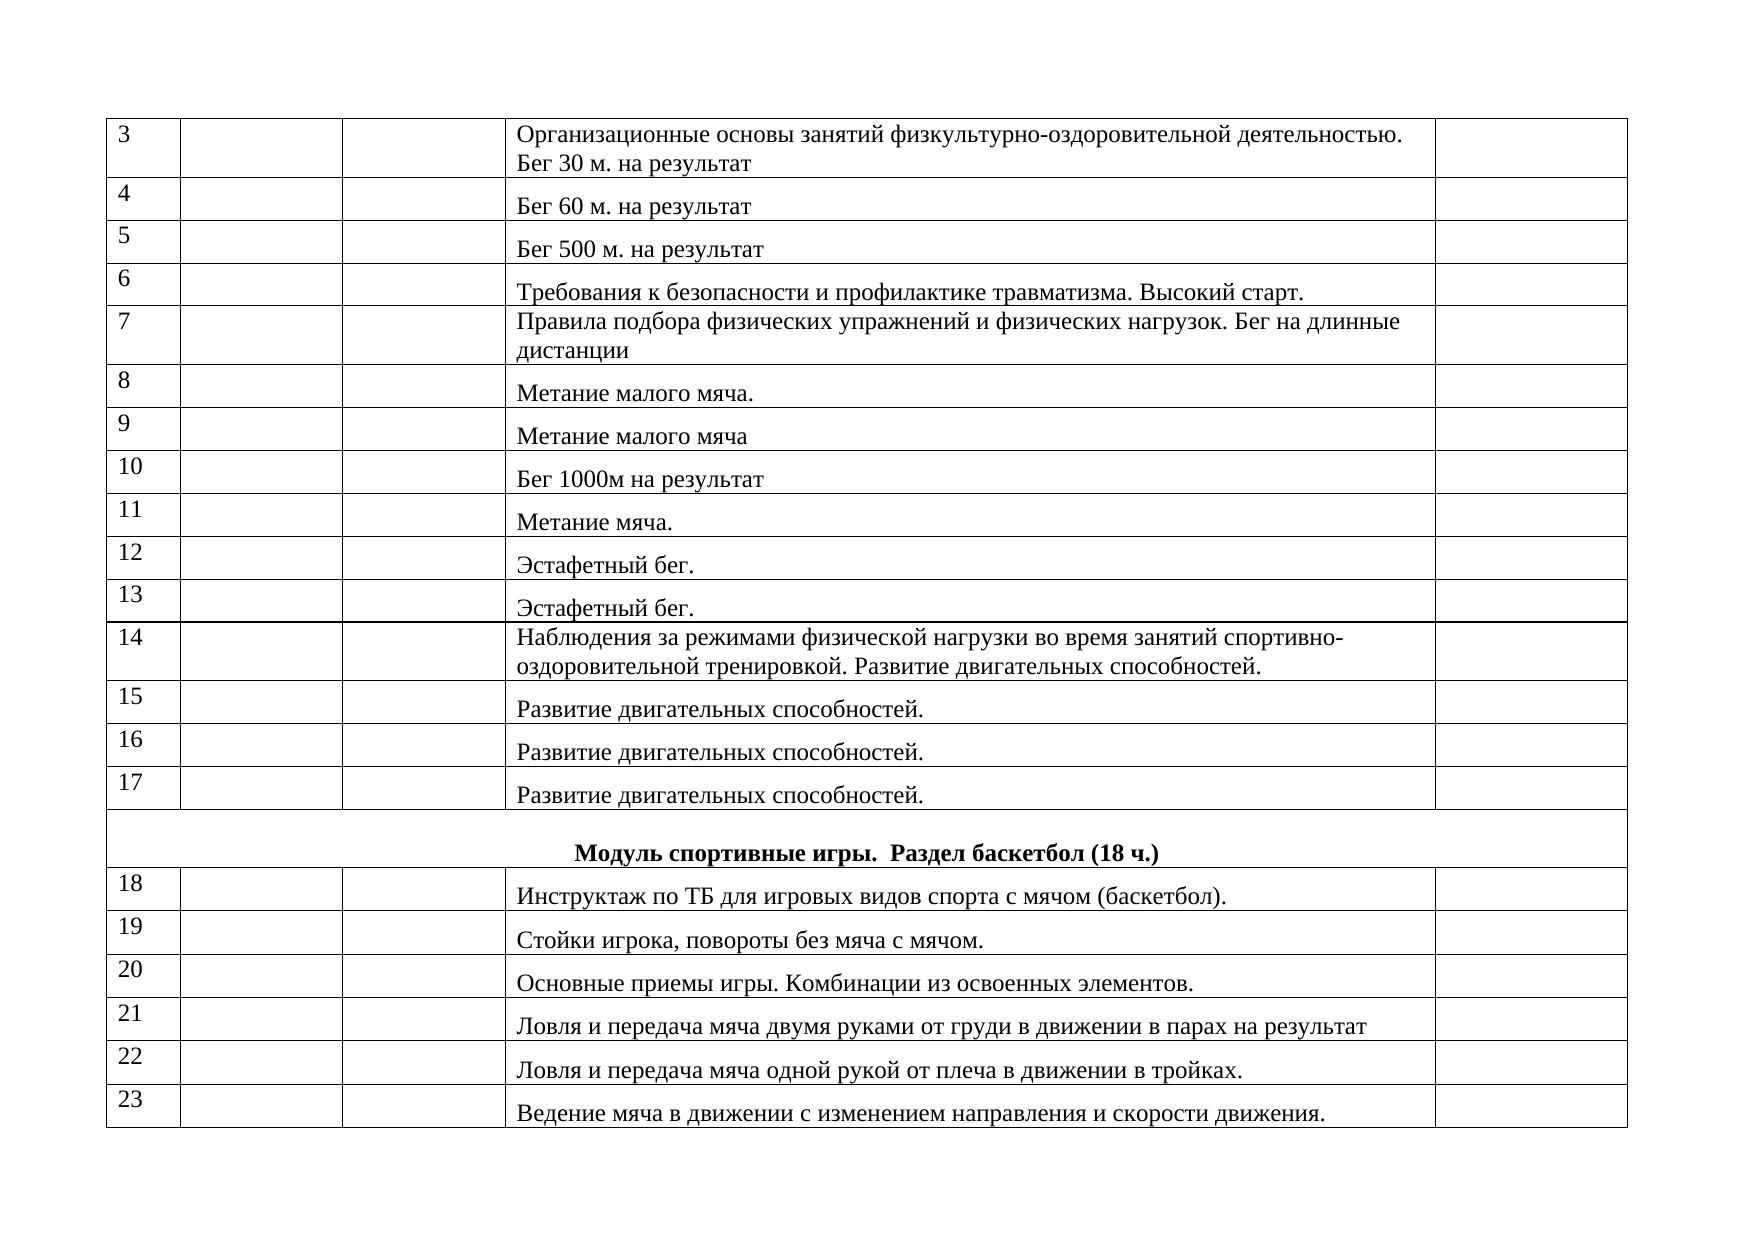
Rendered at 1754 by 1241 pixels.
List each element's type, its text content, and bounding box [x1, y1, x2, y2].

table_cell [343, 724, 505, 766]
table_cell [1436, 911, 1627, 953]
table_cell [181, 221, 342, 262]
table_cell [181, 537, 342, 578]
table_cell 20 [107, 955, 180, 997]
table_cell 15 [107, 681, 180, 723]
table_cell 11 [107, 494, 180, 536]
table_cell 19 [107, 911, 180, 953]
table_cell [1436, 1085, 1627, 1127]
table_cell Ловля и передача мяча двумя руками от груди в движении в парах на результат [506, 998, 1435, 1040]
table_cell Бег 1000м на результат [506, 451, 1435, 493]
table_cell 7 [107, 306, 180, 364]
table_cell Бег 500 м. на результат [506, 221, 1435, 262]
table_cell [1436, 537, 1627, 578]
table_cell 18 [107, 868, 180, 910]
table_cell [1436, 451, 1627, 493]
table_cell [1436, 623, 1627, 680]
table_cell [1436, 306, 1627, 364]
table_cell 10 [107, 451, 180, 493]
table_cell Ведение мяча в движении с изменением направления и скорости движения. [506, 1085, 1435, 1127]
table_cell [1436, 868, 1627, 910]
table_cell [343, 955, 505, 997]
table_cell Метание мяча. [506, 494, 1435, 536]
table_cell [181, 451, 342, 493]
table_cell 8 [107, 365, 180, 407]
table_cell [343, 408, 505, 450]
table_cell [343, 868, 505, 910]
table_cell [181, 580, 342, 621]
table_cell [343, 998, 505, 1040]
table_cell [343, 537, 505, 578]
table_cell [343, 365, 505, 407]
table_cell Развитие двигательных способностей. [506, 767, 1435, 809]
table_cell Стойки игрока, повороты без мяча с мячом. [506, 911, 1435, 953]
table_cell Бег 60 м. на результат [506, 178, 1435, 219]
table_cell [181, 408, 342, 450]
table_cell [343, 681, 505, 723]
table_cell [1436, 178, 1627, 219]
table_cell [181, 1085, 342, 1127]
table_cell [1436, 767, 1627, 809]
table_cell [181, 306, 342, 364]
table_cell [1436, 408, 1627, 450]
table_cell [181, 998, 342, 1040]
table_cell [181, 365, 342, 407]
table_cell [181, 119, 342, 177]
table_cell Правила подбора физических упражнений и физических нагрузок. Бег на длинные дистанции [506, 306, 1435, 364]
table_cell [343, 580, 505, 621]
table_cell [181, 178, 342, 219]
table_cell Эстафетный бег. [506, 537, 1435, 578]
table_cell [343, 306, 505, 364]
table_cell [343, 623, 505, 680]
table_cell 4 [107, 178, 180, 219]
table_cell [1436, 494, 1627, 536]
table_cell [1436, 365, 1627, 407]
table_cell [181, 767, 342, 809]
table_cell Ловля и передача мяча одной рукой от плеча в движении в тройках. [506, 1041, 1435, 1083]
table_cell Наблюдения за режимами физической нагрузки во время занятий спортивно-оздоровительной тренировкой. Развитие двигательных способностей. [506, 623, 1435, 680]
table_cell Развитие двигательных способностей. [506, 724, 1435, 766]
table_cell [1436, 264, 1627, 305]
table_cell [343, 264, 505, 305]
table_cell 21 [107, 998, 180, 1040]
table_cell [181, 623, 342, 680]
table_cell [1436, 1041, 1627, 1083]
table_cell [181, 494, 342, 536]
table_cell [343, 1041, 505, 1083]
table_cell [1436, 221, 1627, 262]
table_cell [181, 868, 342, 910]
table_cell [1436, 681, 1627, 723]
table_cell [343, 451, 505, 493]
table_cell [1436, 955, 1627, 997]
table_cell Организационные основы занятий физкультурно-оздоровительной деятельностью. Бег 30 м. на результат [506, 119, 1435, 177]
table_cell Эстафетный бег. [506, 580, 1435, 621]
table_cell 3 [107, 119, 180, 177]
table_cell Метание малого мяча [506, 408, 1435, 450]
table_cell [181, 955, 342, 997]
table_cell [343, 178, 505, 219]
table_cell 16 [107, 724, 180, 766]
table_cell 9 [107, 408, 180, 450]
table_cell [181, 911, 342, 953]
table_cell [343, 767, 505, 809]
table_cell [1436, 998, 1627, 1040]
table_cell 17 [107, 767, 180, 809]
table_cell [343, 911, 505, 953]
table_cell [1436, 119, 1627, 177]
table_cell 6 [107, 264, 180, 305]
table_cell [181, 724, 342, 766]
table_cell 5 [107, 221, 180, 262]
table_cell [343, 1085, 505, 1127]
table_cell [1436, 580, 1627, 621]
table_cell [343, 119, 505, 177]
table_cell 12 [107, 537, 180, 578]
table_cell 14 [107, 623, 180, 680]
table_cell [181, 264, 342, 305]
table_cell Метание малого мяча. [506, 365, 1435, 407]
table_cell [181, 681, 342, 723]
table_cell Требования к безопасности и профилактике травматизма. Высокий старт. [506, 264, 1435, 305]
table_cell Развитие двигательных способностей. [506, 681, 1435, 723]
table_cell 13 [107, 580, 180, 621]
table_cell [343, 221, 505, 262]
table_cell Модуль спортивные игры. Раздел баскетбол (18 ч.) [107, 810, 1627, 867]
table_cell [1436, 724, 1627, 766]
table_cell 22 [107, 1041, 180, 1083]
table_cell [343, 494, 505, 536]
table_cell Основные приемы игры. Комбинации из освоенных элементов. [506, 955, 1435, 997]
table_cell Инструктаж по ТБ для игровых видов спорта с мячом (баскетбол). [506, 868, 1435, 910]
table_cell 23 [107, 1085, 180, 1127]
table_cell [181, 1041, 342, 1083]
